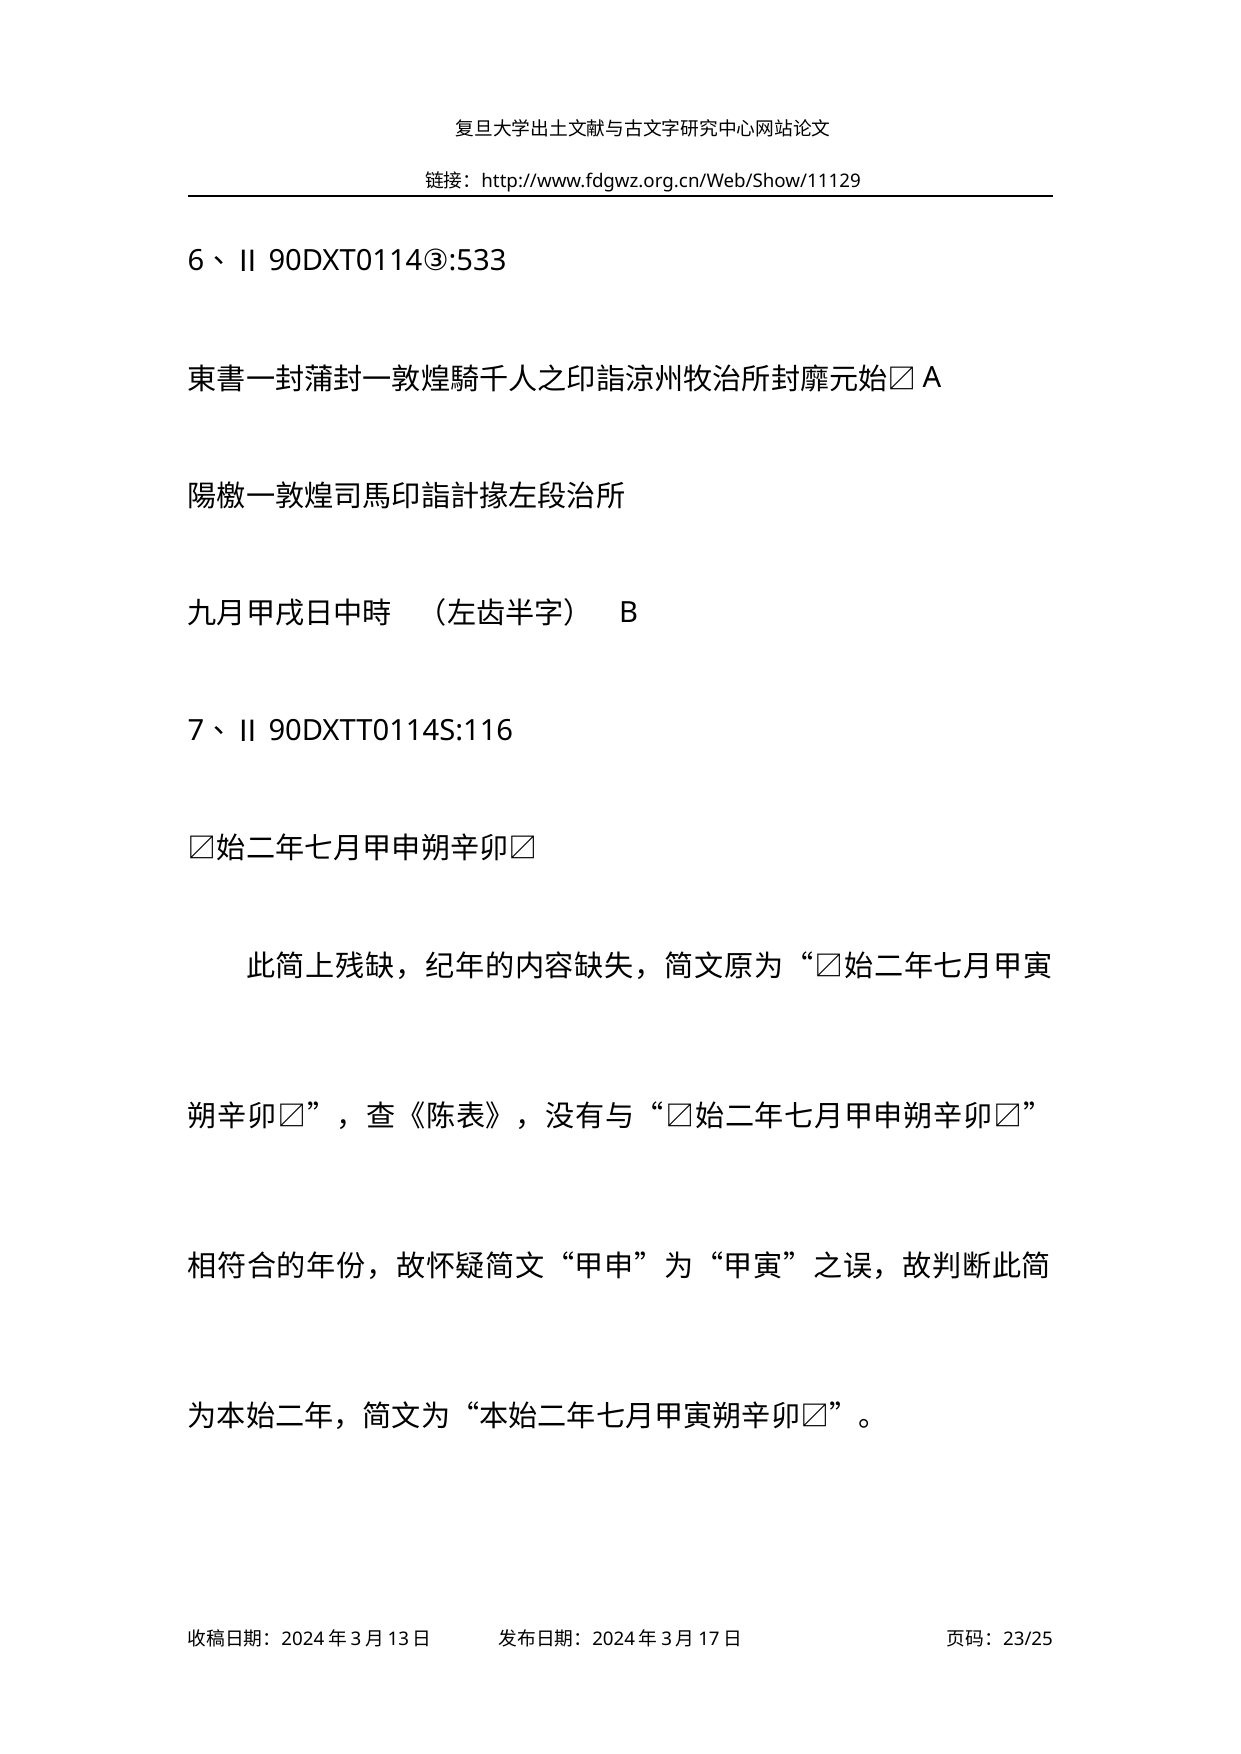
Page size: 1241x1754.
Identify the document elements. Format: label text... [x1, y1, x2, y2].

text 6、Ⅱ90DXT0114③:533 [187, 222, 1053, 297]
text 陽檄一敦煌司馬印詣計掾左段治所 [187, 456, 1053, 531]
text 〼始二年七月甲申朔辛卯〼 [187, 808, 1053, 883]
text 7、Ⅱ90DXTT0114S:116 [187, 691, 1053, 766]
text 九月甲戌日中時 （左齿半字） B [187, 574, 1053, 649]
text 東書一封蒲封一敦煌騎千人之印詣涼州牧治所封靡元始〼A [187, 339, 1053, 414]
text 此简上残缺，纪年的内容缺失，简文原为“〼始二年七月甲寅朔辛卯〼”，查《陈表》，没有与“〼始二年七月甲申朔辛卯〼”相符合的年份，故怀疑简文“甲申”为“甲寅”之误，故判断此简为本始二年，简文为“本始二年七月甲寅朔辛卯〼”。 [187, 926, 1053, 1451]
